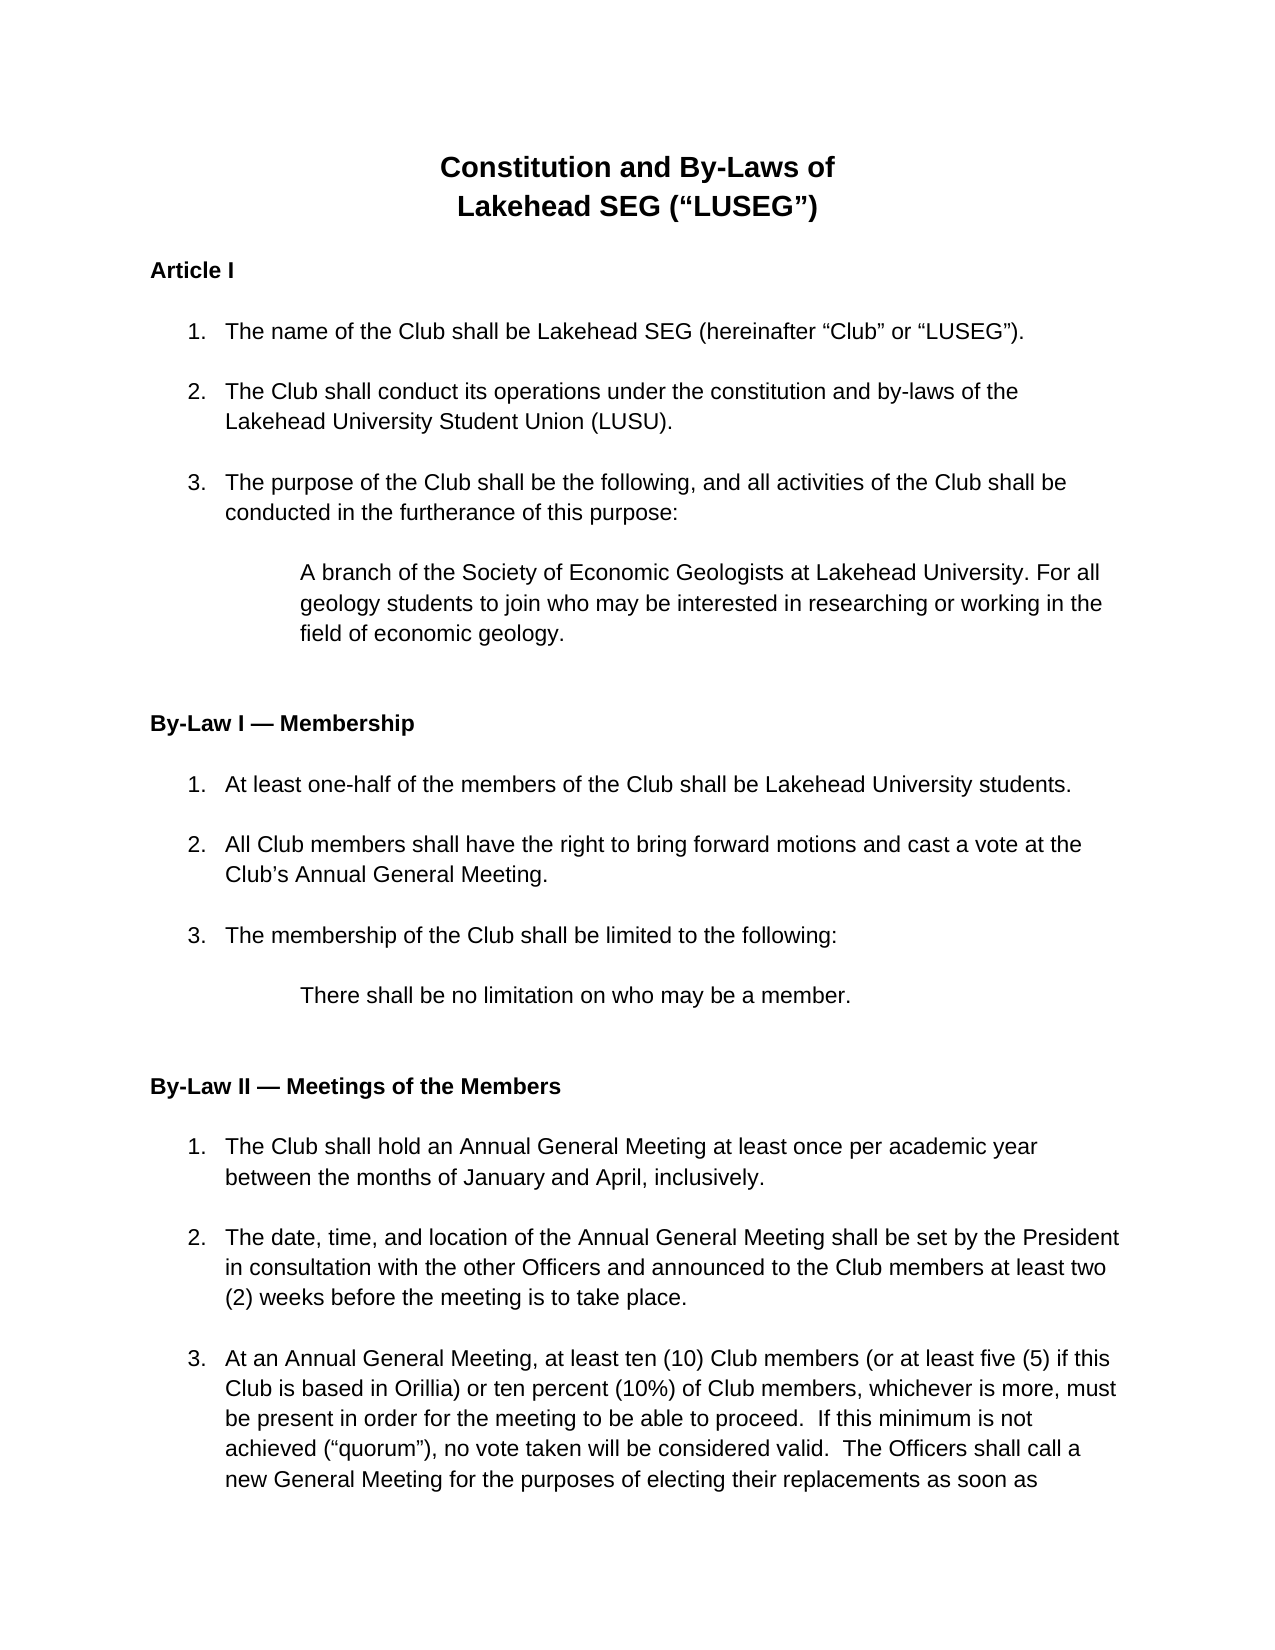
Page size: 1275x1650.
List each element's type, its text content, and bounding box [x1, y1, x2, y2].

text Article I [150, 257, 1125, 284]
text There shall be no limitation on who may be a member. [300, 982, 1125, 1009]
text By-Law I — Membership [150, 710, 1125, 737]
text A branch of the Society of Economic Geologists at Lakehead University. For all geology students to join who may be interested in researching or working in the field of economic geology. [300, 559, 1125, 646]
list The Club shall conduct its operations under the constitution and by-laws of the Lakehead University Student Union (LUSU). [187, 378, 1125, 465]
text By-Law II — Meetings of the Members [150, 1073, 1125, 1099]
list The date, time, and location of the Annual General Meeting shall be set by the President in consultation with the other Officers and announced to the Club members at least two (2) weeks before the meeting is to take place. [187, 1224, 1125, 1341]
text Constitution and By-Laws of [150, 150, 1125, 183]
list The name of the Club shall be Lakehead SEG (hereinafter “Club” or “LUSEG”). [187, 318, 1125, 374]
list All Club members shall have the right to bring forward motions and cast a vote at the Club’s Annual General Meeting. [187, 831, 1125, 918]
text Lakehead SEG (“LUSEG”) [150, 188, 1125, 222]
list The membership of the Club shall be limited to the following: [187, 922, 1125, 948]
list At least one-half of the members of the Club shall be Lakehead University students. [187, 771, 1125, 827]
list The purpose of the Club shall be the following, and all activities of the Club shall be conducted in the furtherance of this purpose: [187, 469, 1125, 525]
list The Club shall hold an Annual General Meeting at least once per academic year between the months of January and April, inclusively. [187, 1133, 1125, 1220]
